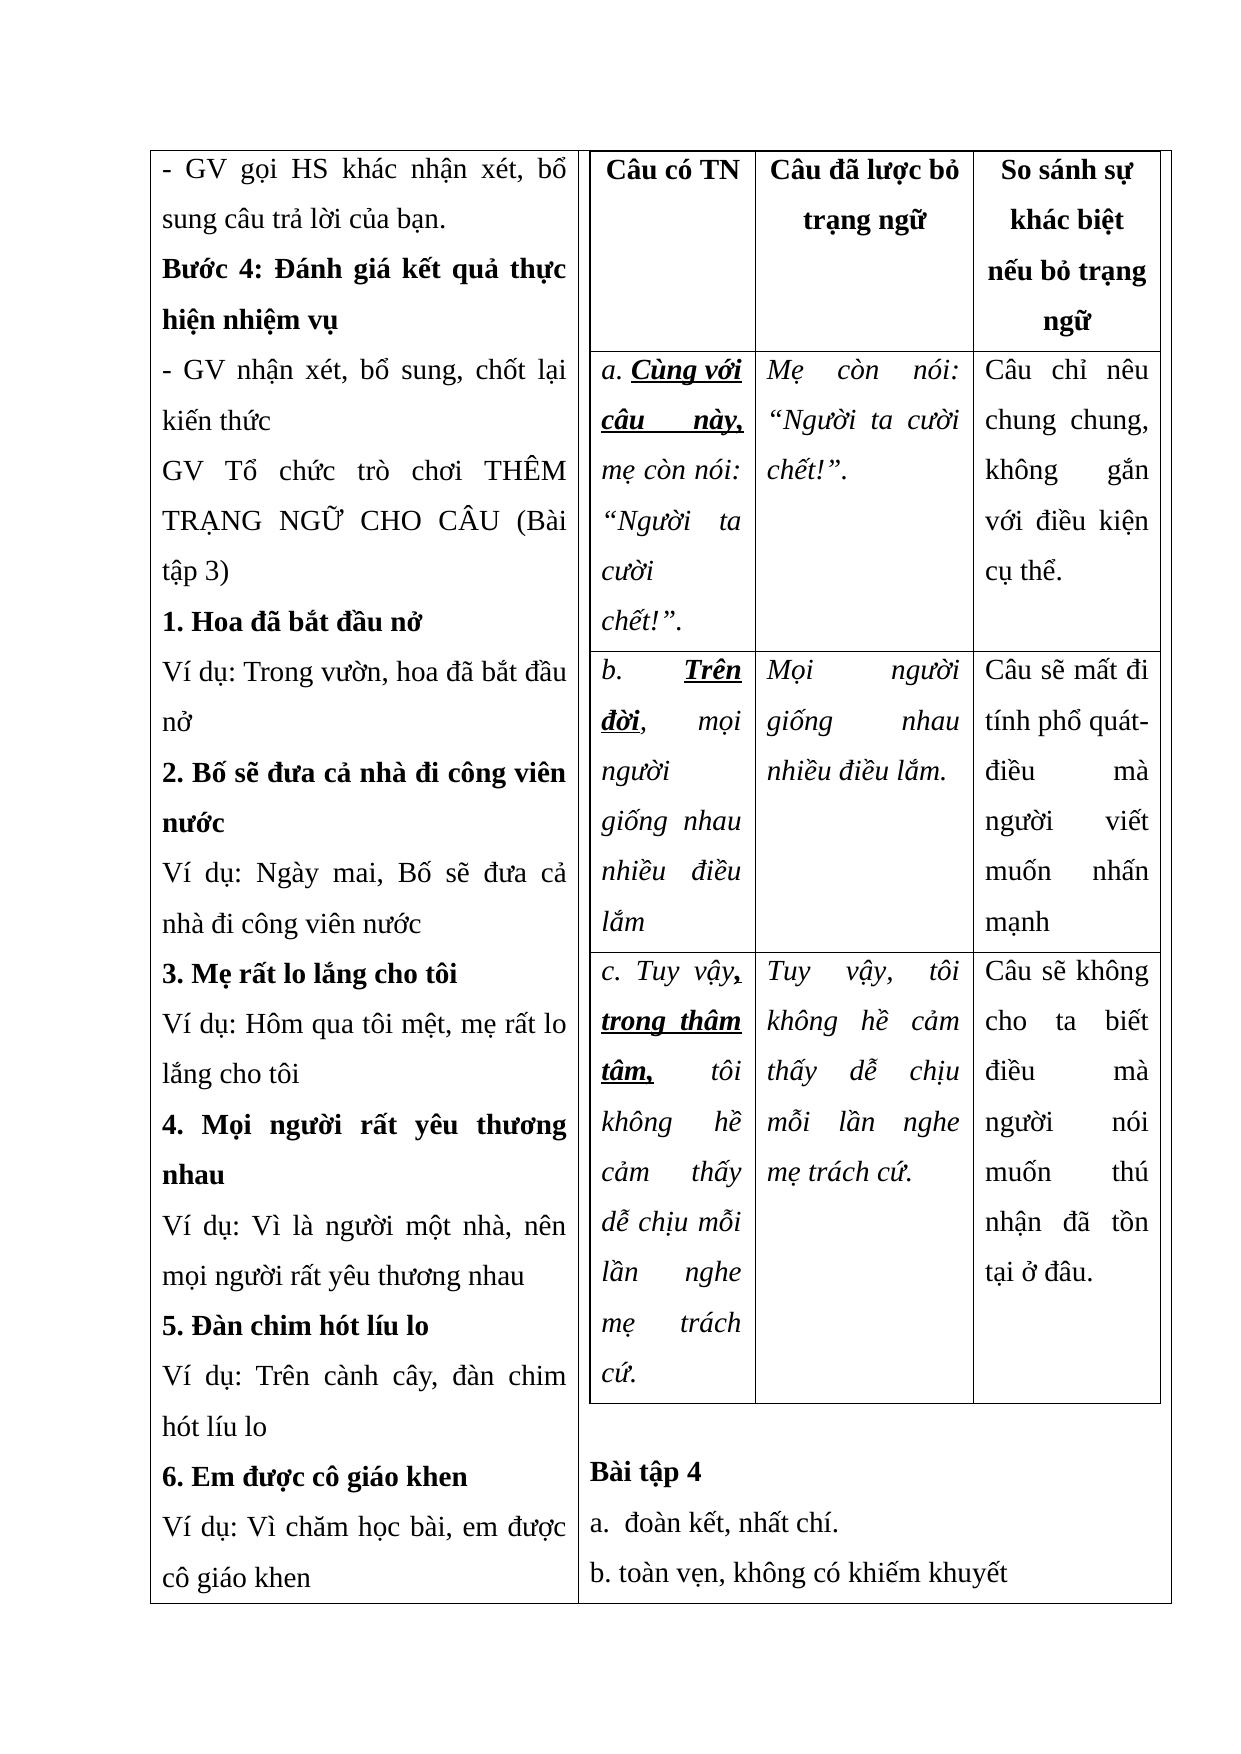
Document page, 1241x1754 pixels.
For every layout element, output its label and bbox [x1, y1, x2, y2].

table_cell [151, 151, 578, 1603]
table_cell [579, 151, 1171, 1603]
